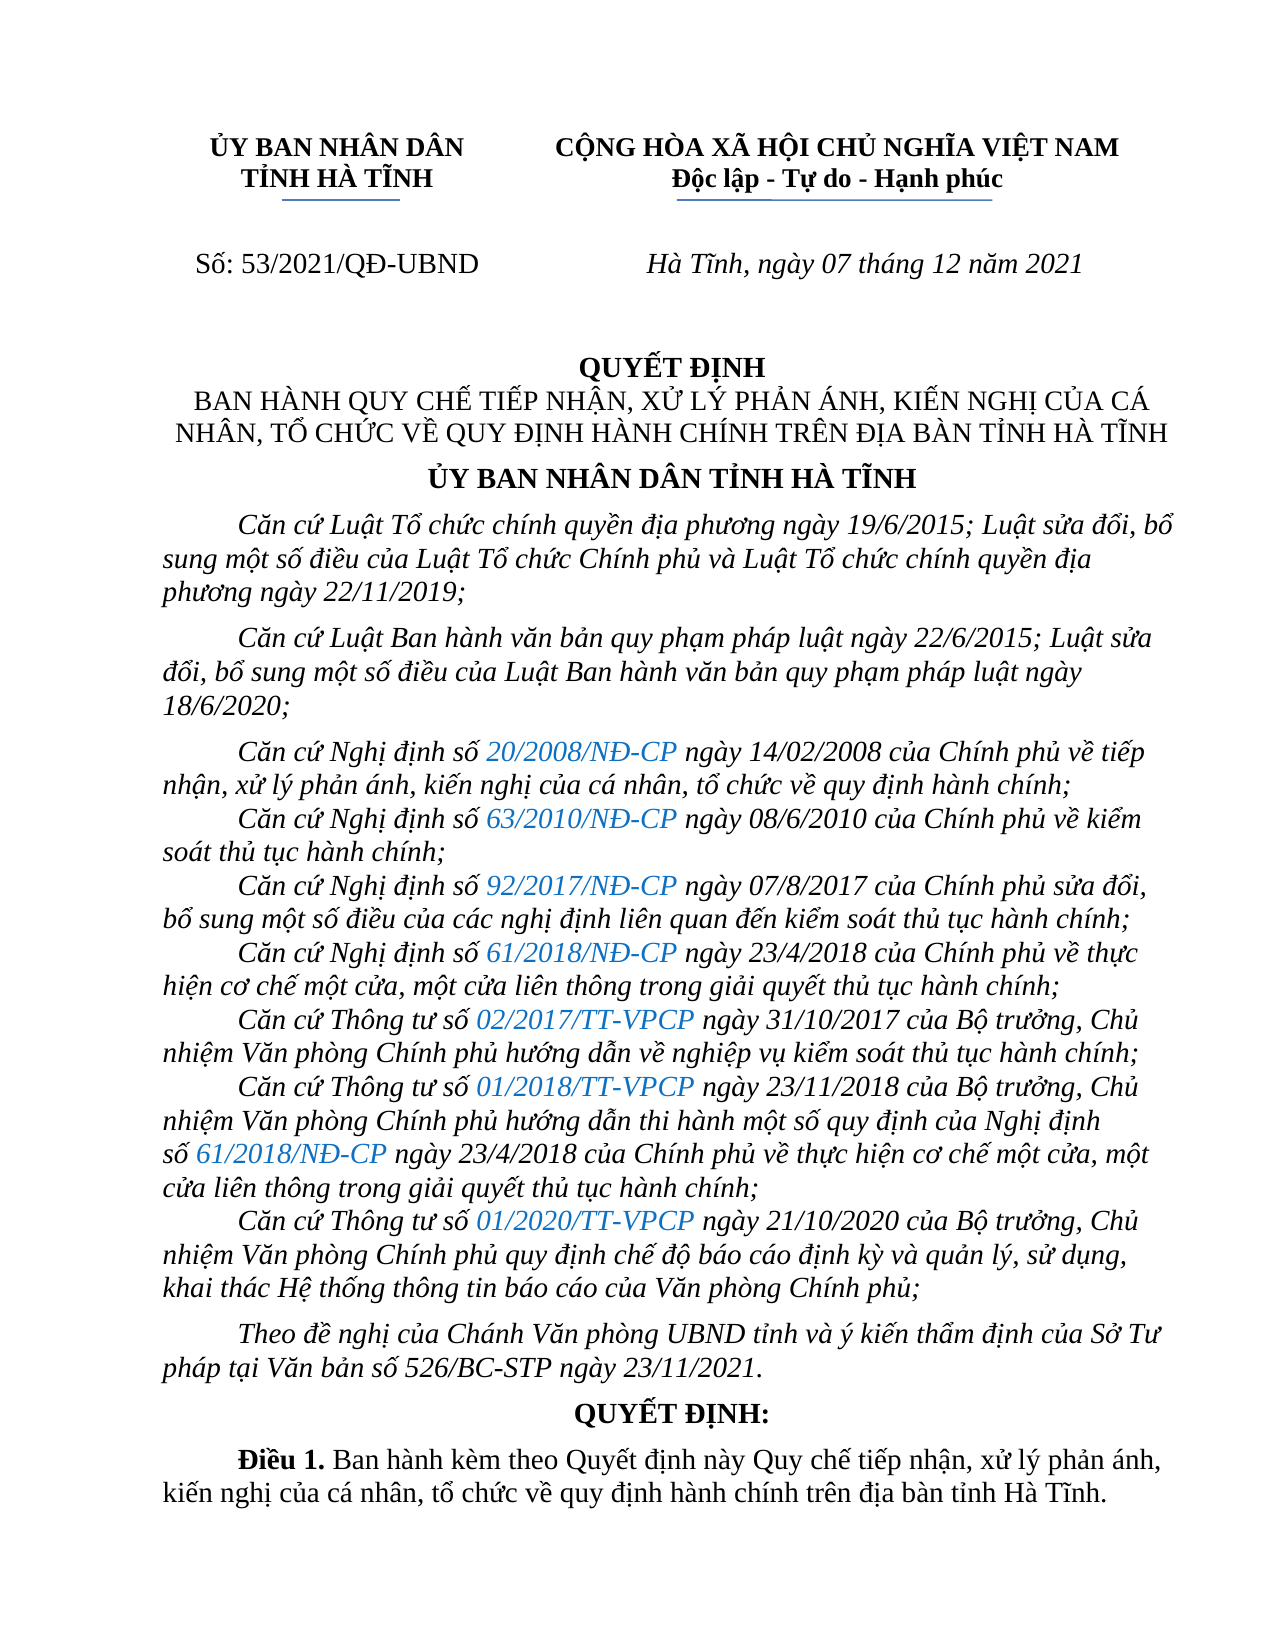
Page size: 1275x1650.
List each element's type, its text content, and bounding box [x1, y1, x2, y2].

table_header ỦY BAN NHÂN DÂN TỈNH HÀ TĨNH [163, 118, 511, 233]
text Căn cứ Luật Tổ chức chính quyền địa phương ngày 19/6/2015; Luật sửa đổi, bổ sung một số điều của Luật Tổ chức Chính phủ và Luật Tổ chức chính quyền địa phương ngày 22/11/2019; [162, 507, 1181, 608]
table_cell Hà Tĩnh, ngày 07 tháng 12 năm 2021 [511, 234, 1163, 292]
text BAN HÀNH QUY CHẾ TIẾP NHẬN, XỬ LÝ PHẢN ÁNH, KIẾN NGHỊ CỦA CÁ NHÂN, TỔ CHỨC VỀ QUY ĐỊNH HÀNH CHÍNH TRÊN ĐỊA BÀN TỈNH HÀ TĨNH [162, 384, 1181, 449]
text Căn cứ Nghị định số 61/2018/NĐ-CP ngày 23/4/2018 của Chính phủ về thực hiện cơ chế một cửa, một cửa liên thông trong giải quyết thủ tục hành chính; [162, 935, 1181, 1002]
text Căn cứ Thông tư số 02/2017/TT-VPCP ngày 31/10/2017 của Bộ trưởng, Chủ nhiệm Văn phòng Chính phủ hướng dẫn về nghiệp vụ kiểm soát thủ tục hành chính; [162, 1002, 1181, 1069]
table_cell Số: 53/2021/QĐ-UBND [163, 234, 511, 292]
text Theo đề nghị của Chánh Văn phòng UBND tỉnh và ý kiến thẩm định của Sở Tư pháp tại Văn bản số 526/BC-STP ngày 23/11/2021. [162, 1316, 1181, 1383]
text Căn cứ Luật Ban hành văn bản quy phạm pháp luật ngày 22/6/2015; Luật sửa đổi, bổ sung một số điều của Luật Ban hành văn bản quy phạm pháp luật ngày 18/6/2020; [162, 621, 1181, 721]
text Căn cứ Thông tư số 01/2020/TT-VPCP ngày 21/10/2020 của Bộ trưởng, Chủ nhiệm Văn phòng Chính phủ quy định chế độ báo cáo định kỳ và quản lý, sử dụng, khai thác Hệ thống thông tin báo cáo của Văn phòng Chính phủ; [162, 1203, 1181, 1304]
text Căn cứ Thông tư số 01/2018/TT-VPCP ngày 23/11/2018 của Bộ trưởng, Chủ nhiệm Văn phòng Chính phủ hướng dẫn thi hành một số quy định của Nghị định số 61/2018/NĐ-CP ngày 23/4/2018 của Chính phủ về thực hiện cơ chế một cửa, một cửa liên thông trong giải quyết thủ tục hành chính; [162, 1069, 1181, 1203]
text Căn cứ Nghị định số 20/2008/NĐ-CP ngày 14/02/2008 của Chính phủ về tiếp nhận, xử lý phản ánh, kiến nghị của cá nhân, tổ chức về quy định hành chính; [162, 734, 1181, 801]
text QUYẾT ĐỊNH: [162, 1396, 1181, 1429]
text ỦY BAN NHÂN DÂN TỈNH HÀ TĨNH [162, 461, 1181, 495]
text Căn cứ Nghị định số 92/2017/NĐ-CP ngày 07/8/2017 của Chính phủ sửa đổi, bổ sung một số điều của các nghị định liên quan đến kiểm soát thủ tục hành chính; [162, 868, 1181, 935]
text Căn cứ Nghị định số 63/2010/NĐ-CP ngày 08/6/2010 của Chính phủ về kiểm soát thủ tục hành chính; [162, 801, 1181, 868]
table_header CỘNG HÒA XÃ HỘI CHỦ NGHĨA VIỆT NAM Độc lập - Tự do - Hạnh phúc [511, 118, 1163, 233]
text Điều 1. Ban hành kèm theo Quyết định này Quy chế tiếp nhận, xử lý phản ánh, kiến nghị của cá nhân, tổ chức về quy định hành chính trên địa bàn tỉnh Hà Tĩnh. [162, 1442, 1181, 1509]
text QUYẾT ĐỊNH [162, 351, 1181, 384]
